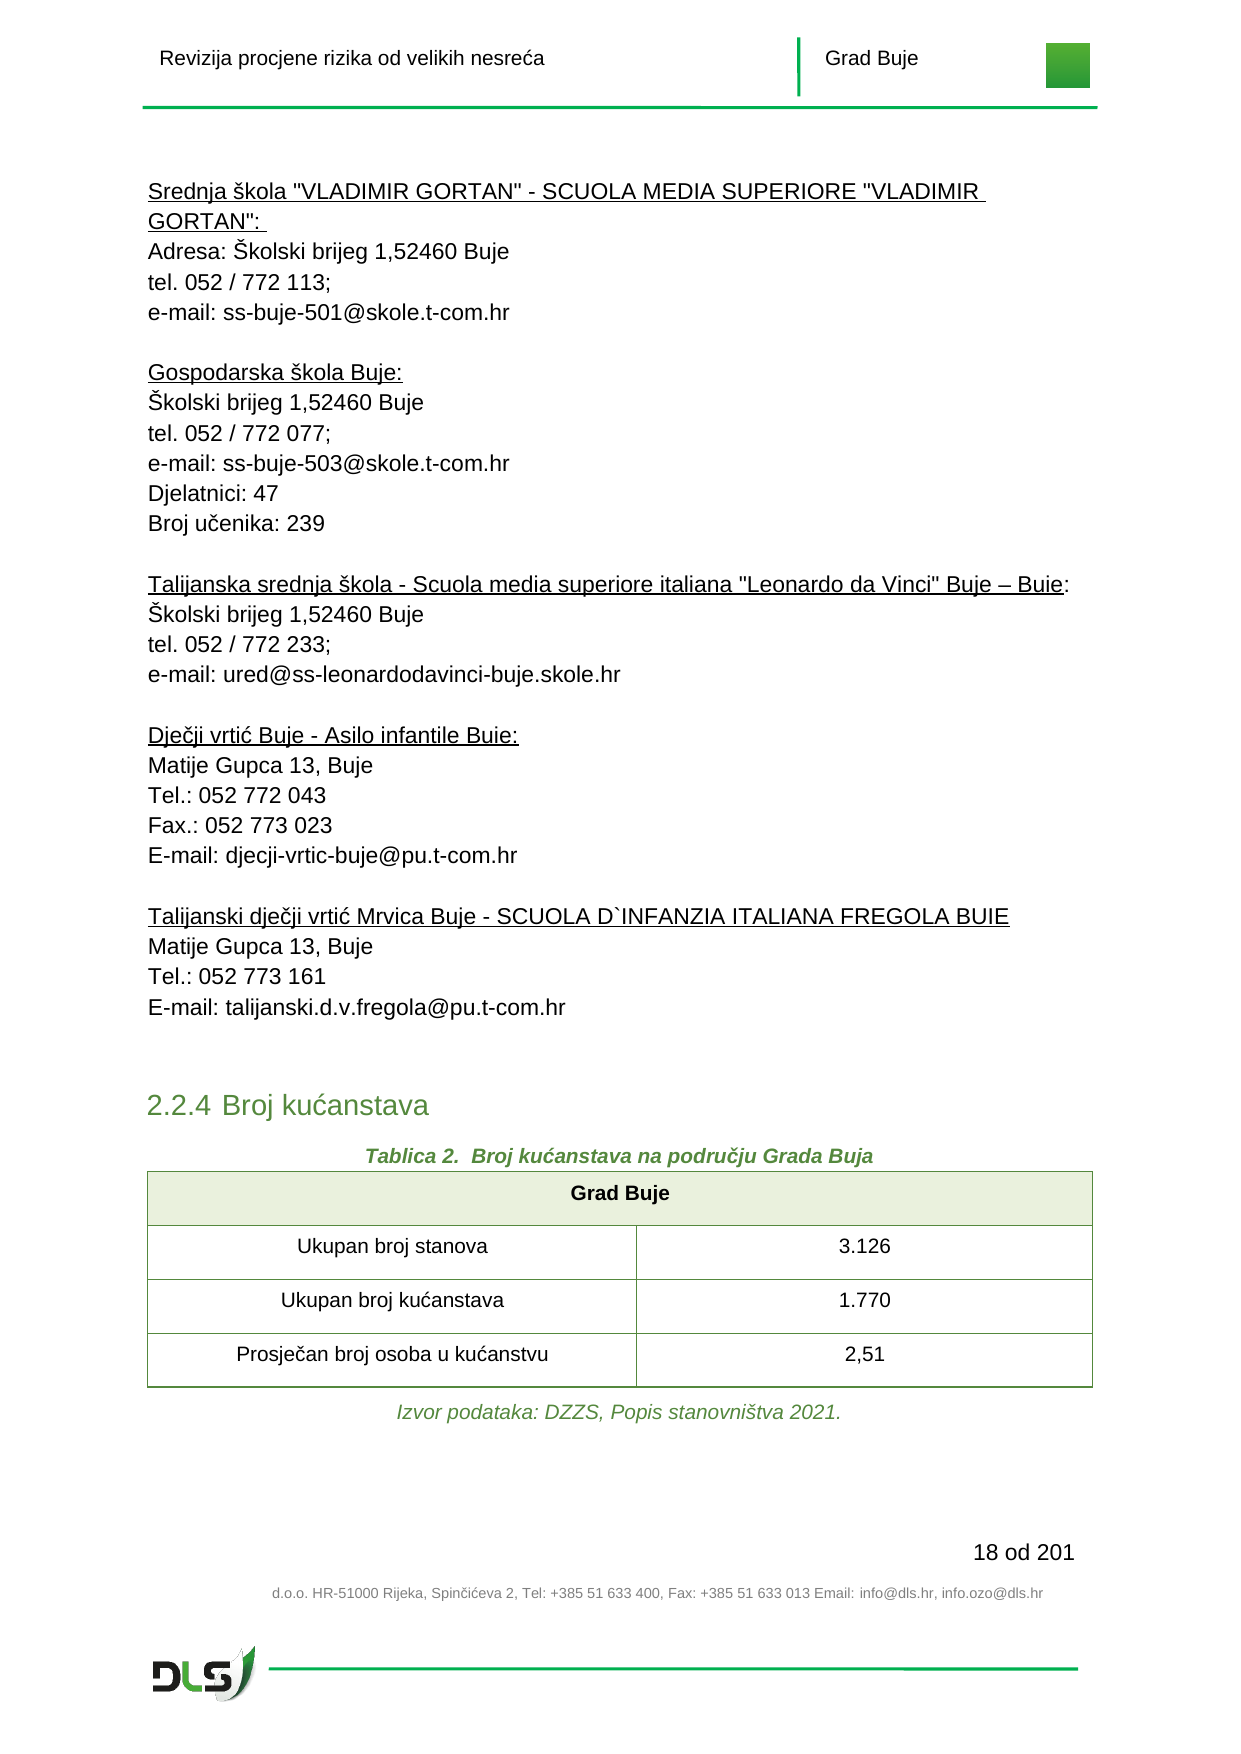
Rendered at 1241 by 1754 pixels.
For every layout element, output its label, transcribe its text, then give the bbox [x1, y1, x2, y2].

text Talijanski dječji vrtić Mrvica Buje - SCUOLA D`INFANZIA ITALIANA FREGOLA BUIE [148, 903, 1092, 929]
picture [150, 1643, 257, 1704]
table_cell 1.770 [637, 1280, 1092, 1333]
text Djelatnici: 47 [148, 480, 1092, 506]
table_cell 2,51 [637, 1334, 1092, 1386]
text Matije Gupca 13, Buje Tel.: 052 772 043 Fax.: 052 773 023 E-mail: djecji-vrtic-buje@pu.t-com.hr [148, 752, 1092, 869]
table_header Grad Buje [148, 1172, 1092, 1225]
text tel. 052 / 772 077; [148, 419, 1092, 446]
text Broj učenika: 239 [148, 510, 1092, 537]
table_cell Ukupan broj stanova [148, 1226, 636, 1279]
text e-mail: ured@ss-leonardodavinci-buje.skole.hr [148, 661, 1092, 688]
text Adresa: Školski brijeg 1,52460 Buje [148, 238, 1092, 265]
text e-mail: ss-buje-503@skole.t-com.hr [148, 450, 1092, 476]
text tel. 052 / 772 113; [148, 268, 1092, 295]
subtitle Broj kućanstava [146, 1088, 1092, 1122]
text Dječji vrtić Buje - Asilo infantile Buie: [148, 722, 1092, 748]
text tel. 052 / 772 233; [148, 631, 1092, 657]
picture [1044, 41, 1091, 89]
text Školski brijeg 1,52460 Buje [148, 389, 1092, 416]
text Matije Gupca 13, Buje Tel.: 052 773 161 E-mail: talijanski.d.v.fregola@pu.t-com.hr [148, 933, 1092, 1020]
table_cell Ukupan broj kućanstava [148, 1280, 636, 1333]
table_cell 3.126 [637, 1226, 1092, 1279]
text Izvor podataka: DZZS, Popis stanovništva 2021. [148, 1400, 1092, 1424]
table_cell Prosječan broj osoba u kućanstvu [148, 1334, 636, 1386]
text Talijanska srednja škola - Scuola media superiore italiana "Leonardo da Vinci" Buje – Buie: [148, 571, 1092, 597]
text Školski brijeg 1,52460 Buje [148, 601, 1092, 627]
text Gospodarska škola Buje: [148, 359, 1092, 386]
text Tablica 2. Broj kućanstava na području Grada Buja [148, 1143, 1092, 1167]
text e-mail: ss-buje-501@skole.t-com.hr [148, 299, 1092, 325]
text Srednja škola "VLADIMIR GORTAN" - SCUOLA MEDIA SUPERIORE "VLADIMIR GORTAN": [148, 178, 1092, 234]
